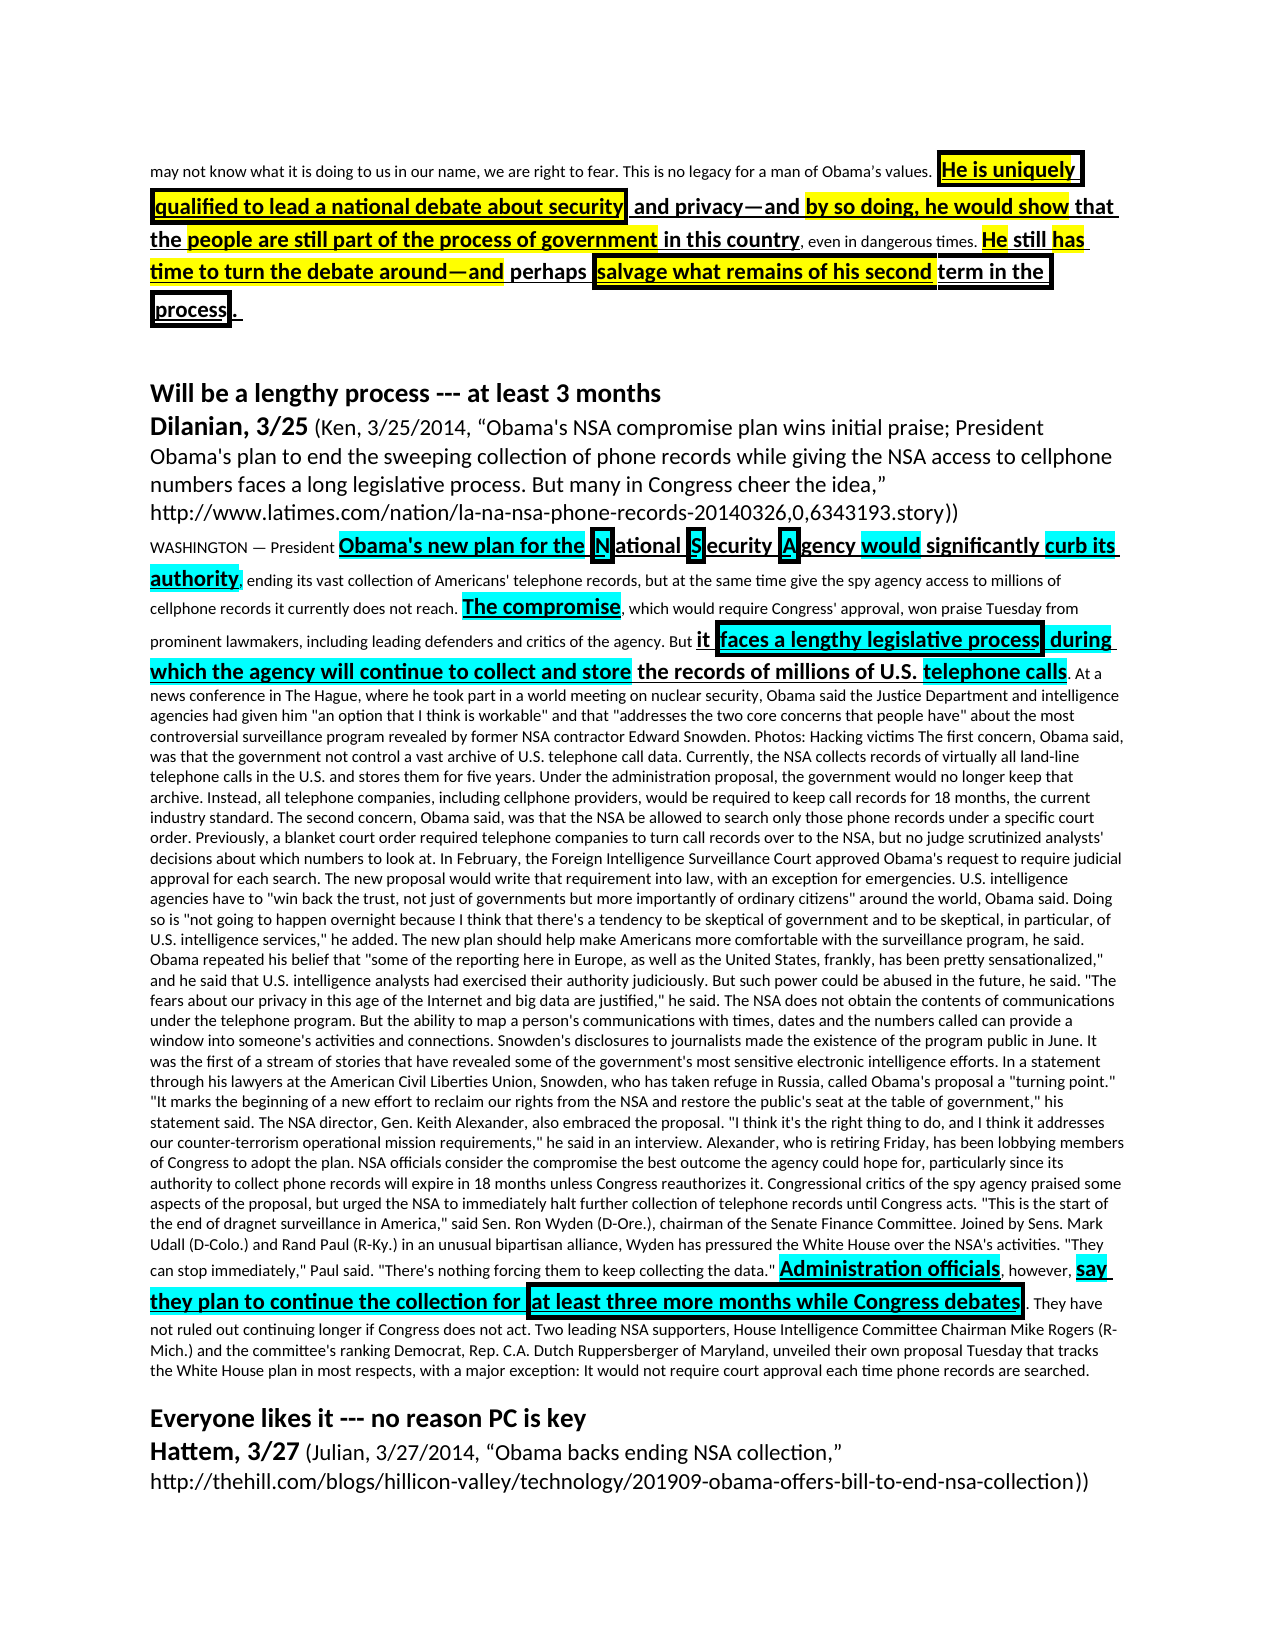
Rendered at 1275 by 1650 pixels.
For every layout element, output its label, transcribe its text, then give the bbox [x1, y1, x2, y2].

text WASHINGTON — President Obama's new plan for the National Security Agency would significantly curb its authority, ending its vast collection of Americans' telephone records, but at the same time give the spy agency access to millions of cellphone records it currently does not reach. The compromise, which would require Congress' approval, won praise Tuesday from prominent lawmakers, including leading defenders and critics of the agency. But it faces a lengthy legislative process during which the agency will continue to collect and store the records of millions of U.S. telephone calls. At a news conference in The Hague, where he took part in a world meeting on nuclear security, Obama said the Justice Department and intelligence agencies had given him "an option that I think is workable" and that "addresses the two core concerns that people have" about the most controversial surveillance program revealed by former NSA contractor Edward Snowden. Photos: Hacking victims The first concern, Obama said, was that the government not control a vast archive of U.S. telephone call data. Currently, the NSA collects records of virtually all land-line telephone calls in the U.S. and stores them for five years. Under the administration proposal, the government would no longer keep that archive. Instead, all telephone companies, including cellphone providers, would be required to keep call records for 18 months, the current industry standard. The second concern, Obama said, was that the NSA be allowed to search only those phone records under a specific court order. Previously, a blanket court order required telephone companies to turn call records over to the NSA, but no judge scrutinized analysts' decisions about which numbers to look at. In February, the Foreign Intelligence Surveillance Court approved Obama's request to require judicial approval for each search. The new proposal would write that requirement into law, with an exception for emergencies. U.S. intelligence agencies have to "win back the trust, not just of governments but more importantly of ordinary citizens" around the world, Obama said. Doing so is "not going to happen overnight because I think that there's a tendency to be skeptical of government and to be skeptical, in particular, of U.S. intelligence services," he added. The new plan should help make Americans more comfortable with the surveillance program, he said. Obama repeated his belief that "some of the reporting here in Europe, as well as the United States, frankly, has been pretty sensationalized," and he said that U.S. intelligence analysts had exercised their authority judiciously. But such power could be abused in the future, he said. "The fears about our privacy in this age of the Internet and big data are justified," he said. The NSA does not obtain the contents of communications under the telephone program. But the ability to map a person's communications with times, dates and the numbers called can provide a window into someone's activities and connections. Snowden's disclosures to journalists made the existence of the program public in June. It was the first of a stream of stories that have revealed some of the government's most sensitive electronic intelligence efforts. In a statement through his lawyers at the American Civil Liberties Union, Snowden, who has taken refuge in Russia, called Obama's proposal a "turning point." "It marks the beginning of a new effort to reclaim our rights from the NSA and restore the public's seat at the table of government," his statement said. The NSA director, Gen. Keith Alexander, also embraced the proposal. "I think it's the right thing to do, and I think it addresses our counter-terrorism operational mission requirements," he said in an interview. Alexander, who is retiring Friday, has been lobbying members of Congress to adopt the plan. NSA officials consider the compromise the best outcome the agency could hope for, particularly since its authority to collect phone records will expire in 18 months unless Congress reauthorizes it. Congressional critics of the spy agency praised some aspects of the proposal, but urged the NSA to immediately halt further collection of telephone records until Congress acts. "This is the start of the end of dragnet surveillance in America," said Sen. Ron Wyden (D-Ore.), chairman of the Senate Finance Committee. Joined by Sens. Mark Udall (D-Colo.) and Rand Paul (R-Ky.) in an unusual bipartisan alliance, Wyden has pressured the White House over the NSA's activities. "They can stop immediately," Paul said. "There's nothing forcing them to keep collecting the data." Administration officials, however, say they plan to continue the collection for at least three more months while Congress debates. They have not ruled out continuing longer if Congress does not act. Two leading NSA supporters, House Intelligence Committee Chairman Mike Rogers (R-Mich.) and the committee's ranking Democrat, Rep. C.A. Dutch Ruppersberger of Maryland, unveiled their own proposal Tuesday that tracks the White House plan in most respects, with a major exception: It would not require court approval each time phone records are searched. [150, 527, 1125, 1381]
subtitle Everyone likes it --- no reason PC is key [150, 1401, 1125, 1434]
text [150, 150, 1125, 328]
text Dilanian, 3/25 (Ken, 3/25/2014, “Obama's NSA compromise plan wins initial praise; President Obama's plan to end the sweeping collection of phone records while giving the NSA access to cellphone numbers faces a long legislative process. But many in Congress cheer the idea,” http://www.latimes.com/nation/la-na-nsa-phone-records-20140326,0,6343193.story)) [150, 409, 1125, 527]
subtitle Will be a lengthy process --- at least 3 months [150, 376, 1125, 409]
text Hattem, 3/27 (Julian, 3/27/2014, “Obama backs ending NSA collection,” http://thehill.com/blogs/hillicon-valley/technology/201909-obama-offers-bill-to-end-nsa-collection)) [150, 1434, 1125, 1495]
